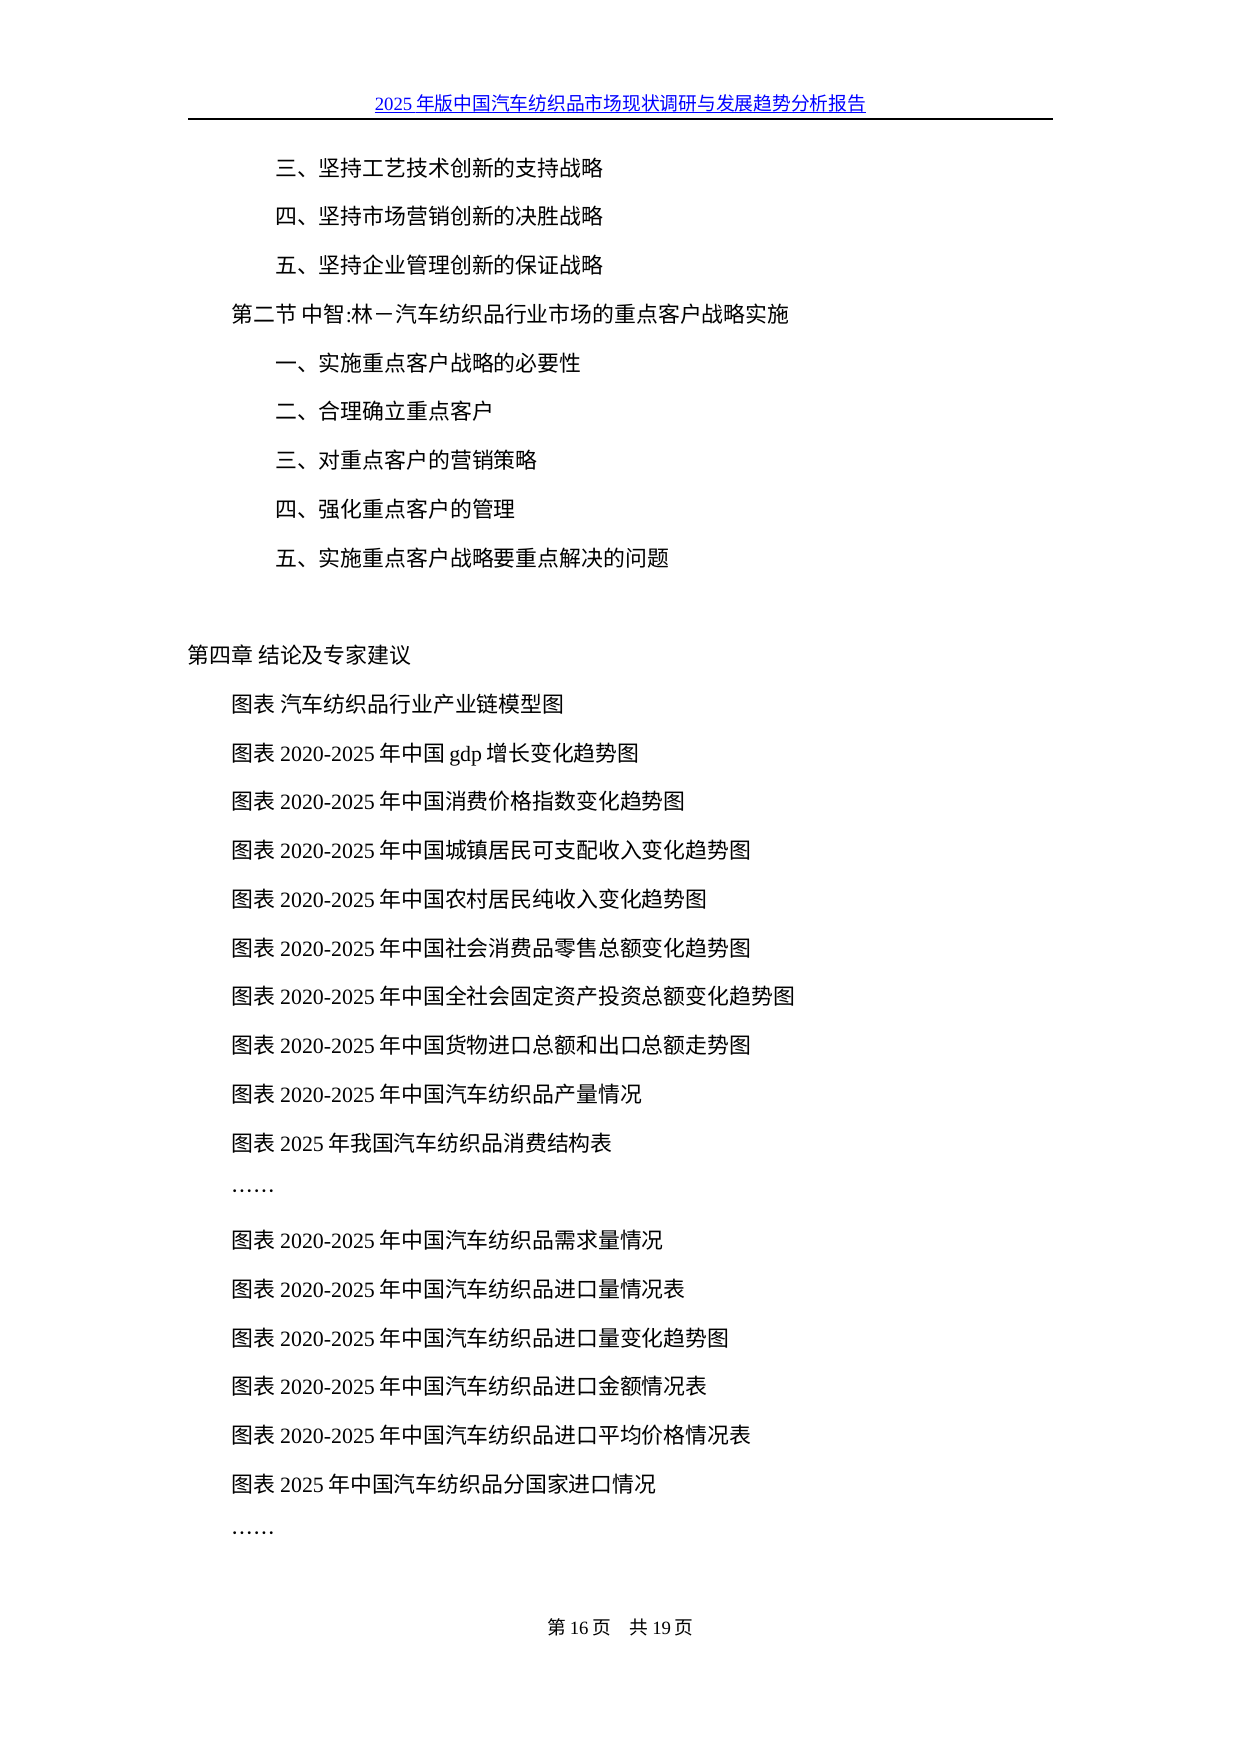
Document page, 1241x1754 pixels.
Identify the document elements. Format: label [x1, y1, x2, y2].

text [187, 150, 1053, 1548]
